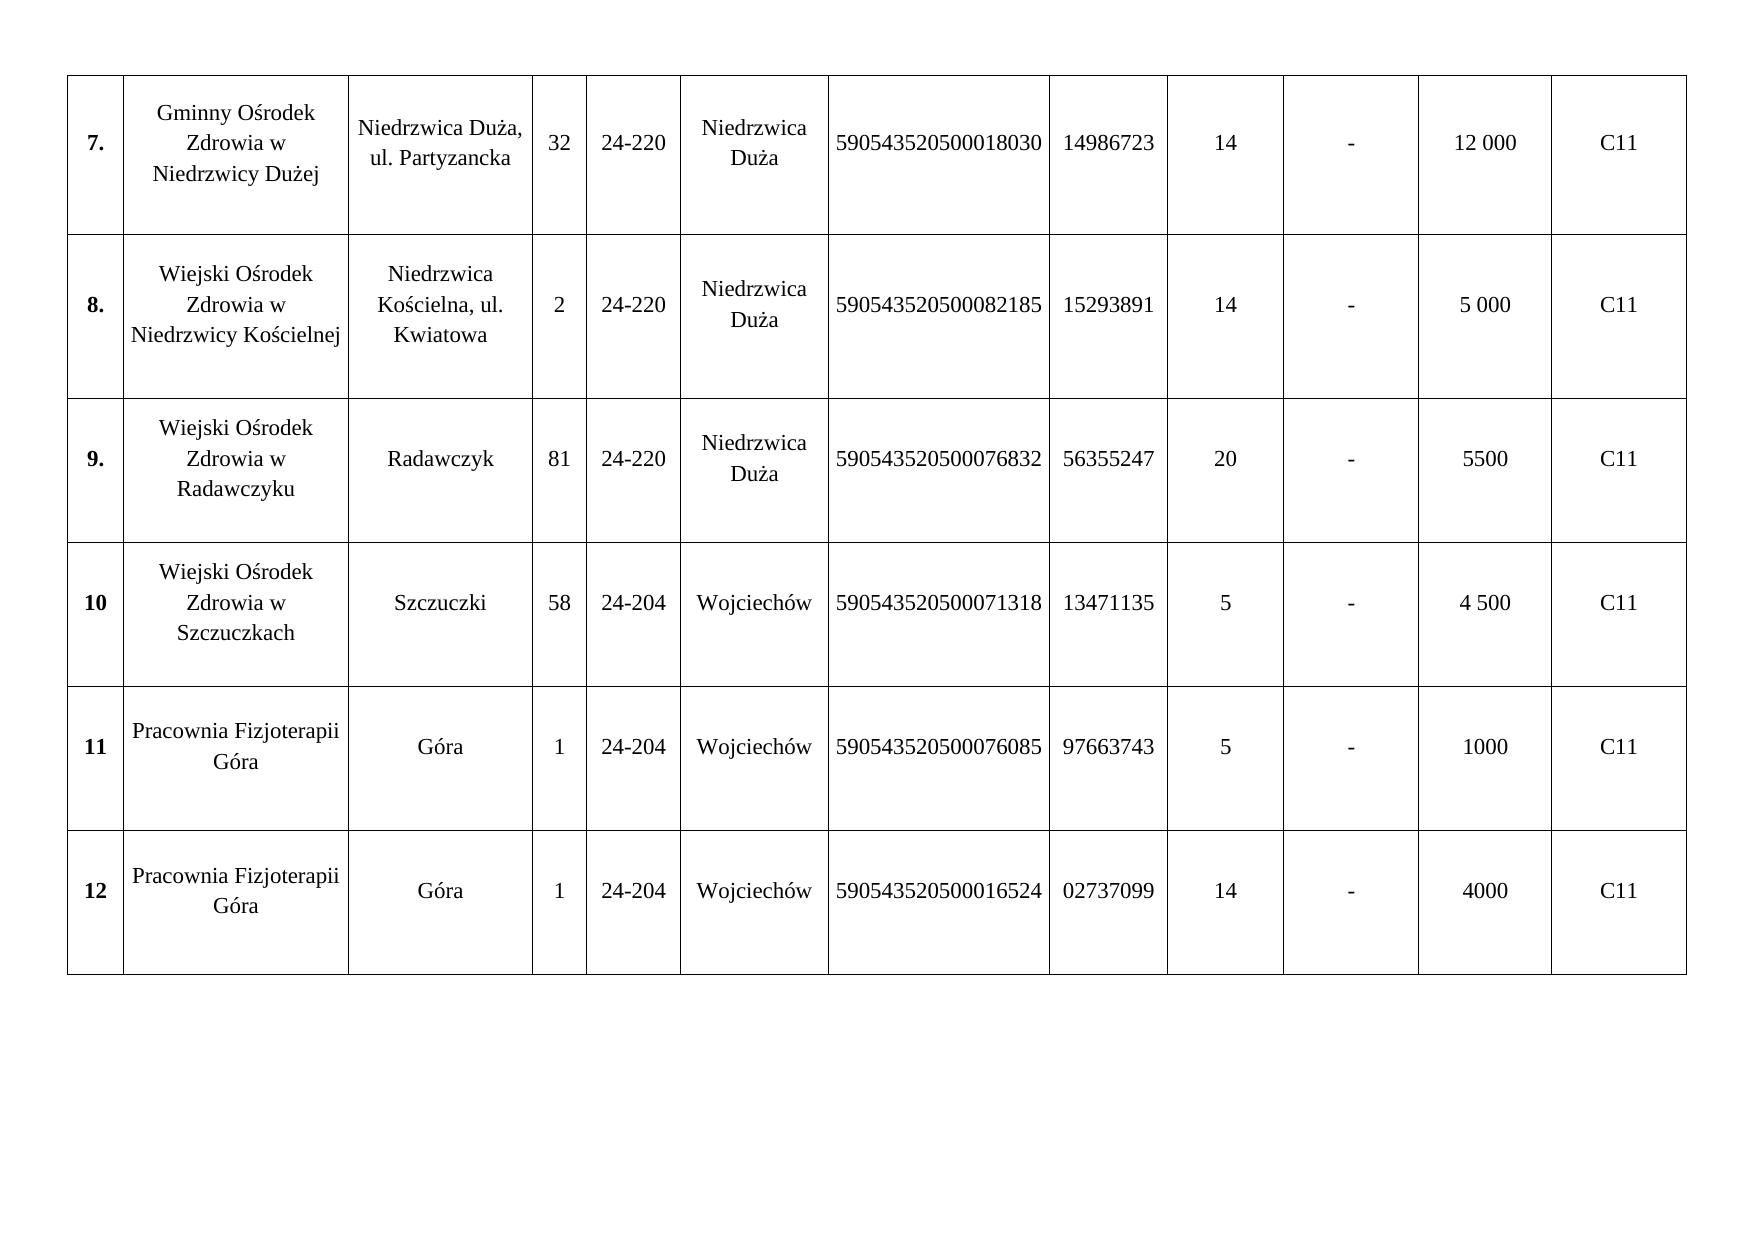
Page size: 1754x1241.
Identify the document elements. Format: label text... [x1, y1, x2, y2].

table_cell 14 [1168, 831, 1283, 974]
table_cell - [1284, 831, 1418, 974]
table_cell 24-220 [587, 399, 680, 542]
table_cell 2 [533, 235, 586, 398]
table_cell 97663743 [1050, 687, 1167, 830]
table_cell 12 [68, 831, 123, 974]
table_cell Niedrzwica Duża [681, 399, 828, 542]
table_cell Wojciechów [681, 543, 828, 686]
table_cell 590543520500076085 [829, 687, 1049, 830]
table_cell 590543520500016524 [829, 831, 1049, 974]
table_cell Szczuczki [349, 543, 532, 686]
table_cell 590543520500076832 [829, 399, 1049, 542]
table_cell - [1284, 399, 1418, 542]
table_cell Wiejski Ośrodek Zdrowia w Radawczyku [124, 399, 348, 542]
table_cell 56355247 [1050, 399, 1167, 542]
table_cell 590543520500082185 [829, 235, 1049, 398]
table_cell 1 [533, 687, 586, 830]
table_cell Wiejski Ośrodek Zdrowia w Niedrzwicy Kościelnej [124, 235, 348, 398]
table_cell Gminny Ośrodek Zdrowia w Niedrzwicy Dużej [124, 76, 348, 234]
table_cell 590543520500018030 [829, 76, 1049, 234]
table_cell Góra [349, 687, 532, 830]
table_cell C11 [1552, 831, 1686, 974]
table_cell 5 [1168, 543, 1283, 686]
table_cell - [1284, 687, 1418, 830]
table_cell C11 [1552, 687, 1686, 830]
table_cell 15293891 [1050, 235, 1167, 398]
table_cell 9. [68, 399, 123, 542]
table_cell Wiejski Ośrodek Zdrowia w Szczuczkach [124, 543, 348, 686]
table_cell 590543520500071318 [829, 543, 1049, 686]
table_cell 02737099 [1050, 831, 1167, 974]
table_cell 14986723 [1050, 76, 1167, 234]
table_cell 24-204 [587, 687, 680, 830]
table_cell Niedrzwica Duża [681, 76, 828, 234]
table_cell - [1284, 235, 1418, 398]
table_cell Niedrzwica Kościelna, ul. Kwiatowa [349, 235, 532, 398]
table_cell 8. [68, 235, 123, 398]
table_cell 5 000 [1419, 235, 1551, 398]
table_cell 32 [533, 76, 586, 234]
table_cell Wojciechów [681, 687, 828, 830]
table_cell Niedrzwica Duża, ul. Partyzancka [349, 76, 532, 234]
table_cell Niedrzwica Duża [681, 235, 828, 398]
table_cell 24-204 [587, 831, 680, 974]
table_cell 13471135 [1050, 543, 1167, 686]
table_cell 81 [533, 399, 586, 542]
table_cell C11 [1552, 235, 1686, 398]
table_cell 10 [68, 543, 123, 686]
table_cell Pracownia Fizjoterapii Góra [124, 831, 348, 974]
table_cell C11 [1552, 399, 1686, 542]
table_cell 4000 [1419, 831, 1551, 974]
table_cell 11 [68, 687, 123, 830]
table_cell 12 000 [1419, 76, 1551, 234]
table_cell 7. [68, 76, 123, 234]
table_cell 1000 [1419, 687, 1551, 830]
table_cell C11 [1552, 76, 1686, 234]
table_cell 24-204 [587, 543, 680, 686]
table_cell - [1284, 76, 1418, 234]
table_cell Góra [349, 831, 532, 974]
table_cell 24-220 [587, 235, 680, 398]
table_cell 5500 [1419, 399, 1551, 542]
table_cell 24-220 [587, 76, 680, 234]
table_cell 58 [533, 543, 586, 686]
table_cell C11 [1552, 543, 1686, 686]
table_cell Radawczyk [349, 399, 532, 542]
table_cell Wojciechów [681, 831, 828, 974]
table_cell 1 [533, 831, 586, 974]
table_cell 4 500 [1419, 543, 1551, 686]
table_cell 20 [1168, 399, 1283, 542]
table_cell 14 [1168, 76, 1283, 234]
table_cell Pracownia Fizjoterapii Góra [124, 687, 348, 830]
table_cell 5 [1168, 687, 1283, 830]
table_cell - [1284, 543, 1418, 686]
table_cell 14 [1168, 235, 1283, 398]
